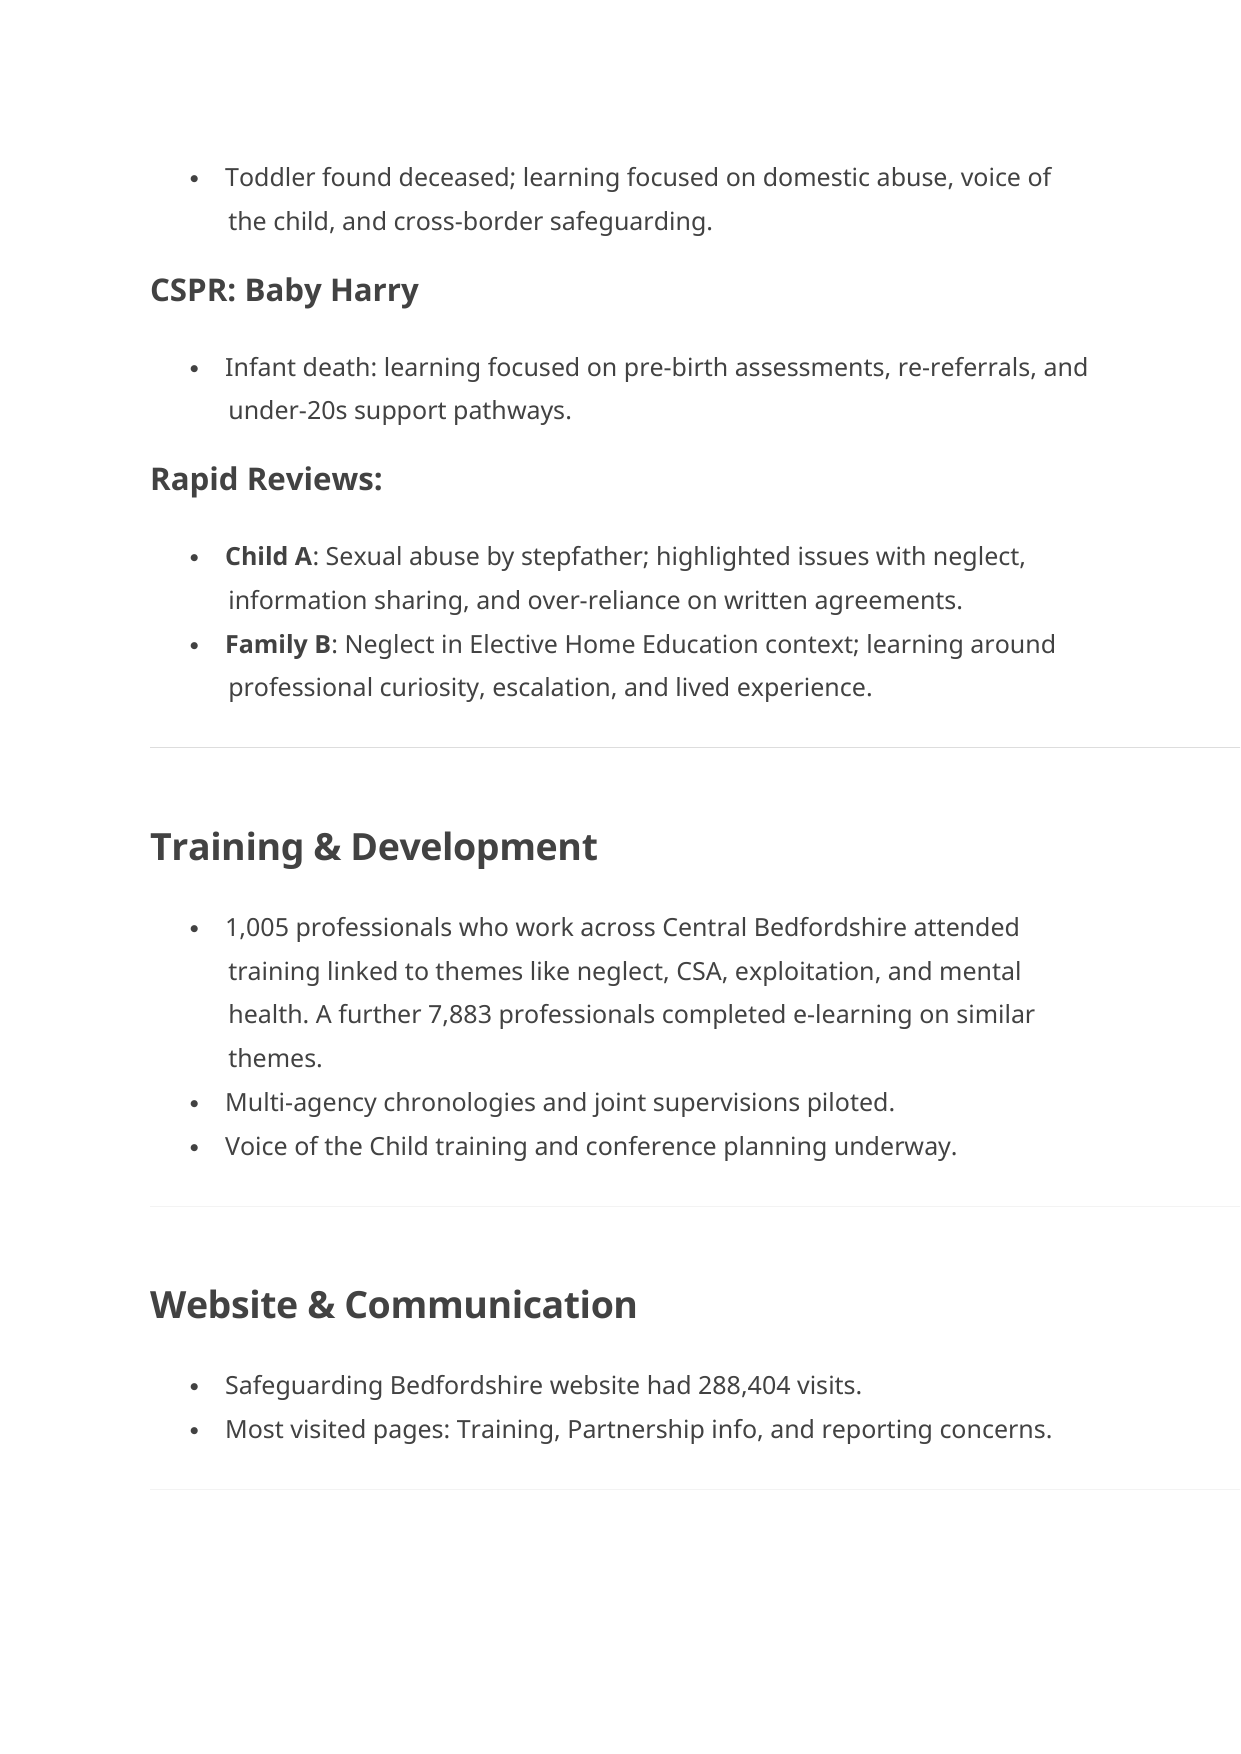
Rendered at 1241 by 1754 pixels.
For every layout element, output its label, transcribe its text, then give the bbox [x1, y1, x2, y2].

text Website & Communication [150, 1278, 1090, 1329]
list Infant death: learning focused on pre-birth assessments, re-referrals, and under-20s support pathways. [191, 339, 1090, 427]
list Toddler found deceased; learning focused on domestic abuse, voice of the child, and cross-border safeguarding. [191, 150, 1090, 237]
list Multi-agency chronologies and joint supervisions piloted. [191, 1075, 1090, 1119]
text Training & Development [150, 820, 1090, 871]
list Safeguarding Bedfordshire website had 288,404 visits. [191, 1358, 1090, 1402]
list 1,005 professionals who work across Central Bedfordshire attended training linked to themes like neglect, CSA, exploitation, and mental health. A further 7,883 professionals completed e-learning on similar themes. [191, 900, 1090, 1075]
text CSPR: Baby Harry [150, 267, 1090, 310]
list Child A: Sexual abuse by stepfather; highlighted issues with neglect, information sharing, and over-reliance on written agreements. [191, 529, 1090, 617]
list Family B: Neglect in Elective Home Education context; learning around professional curiosity, escalation, and lived experience. [191, 617, 1090, 704]
list Most visited pages: Training, Partnership info, and reporting concerns. [191, 1402, 1090, 1446]
list Voice of the Child training and conference planning underway. [191, 1119, 1090, 1162]
text Rapid Reviews: [150, 456, 1090, 500]
